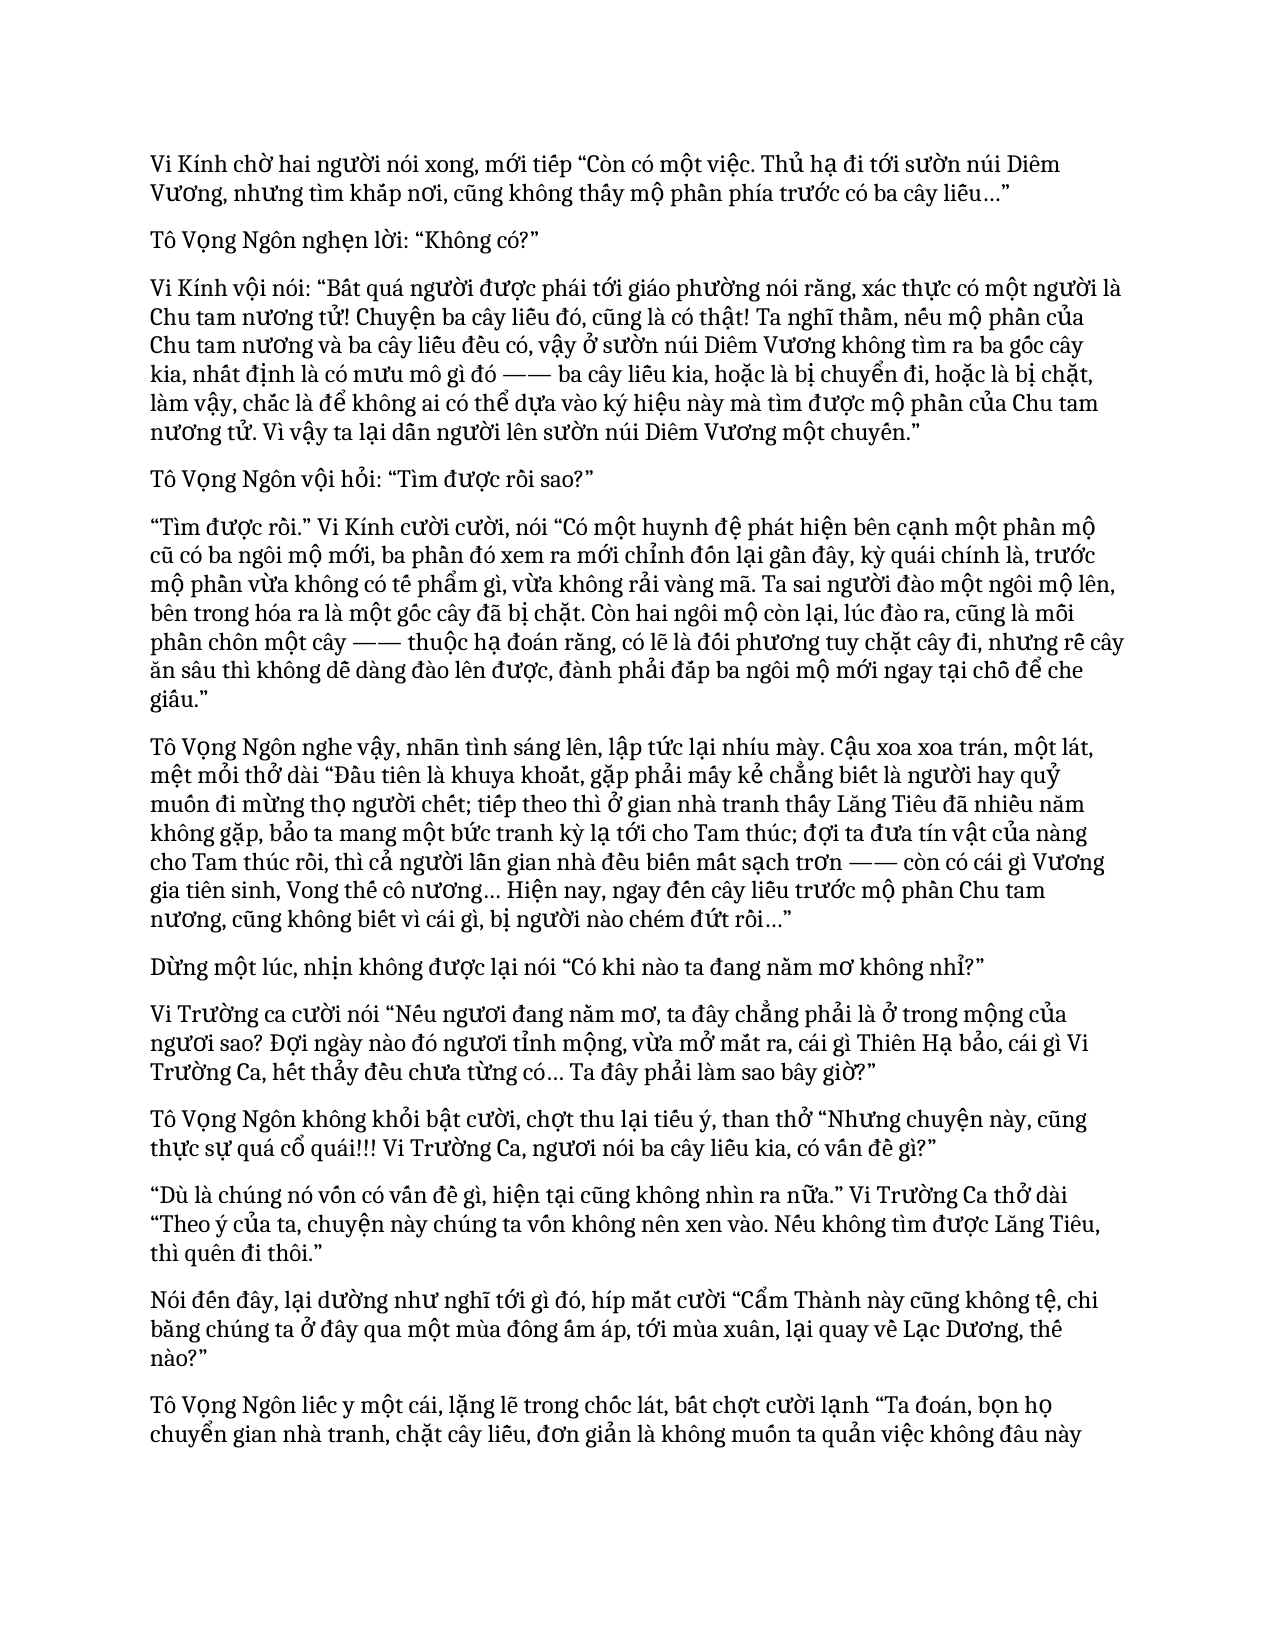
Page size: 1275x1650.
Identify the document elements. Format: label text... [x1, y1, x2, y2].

text Vi Trường ca cười nói “Nếu ngươi đang nằm mơ, ta đây chẳng phải là ở trong mộng của ngươi sao? Đợi ngày nào đó ngươi tỉnh mộng, vừa mở mắt ra, cái gì Thiên Hạ bảo, cái gì Vi Trường Ca, hết thảy đều chưa từng có… Ta đây phải làm sao bây giờ?” [150, 1000, 1125, 1086]
text “Tìm được rồi.” Vi Kính cười cười, nói “Có một huynh đệ phát hiện bên cạnh một phần mộ cũ có ba ngôi mộ mới, ba phần đó xem ra mới chỉnh đốn lại gần đây, kỳ quái chính là, trước mộ phần vừa không có tế phẩm gì, vừa không rải vàng mã. Ta sai người đào một ngôi mộ lên, bên trong hóa ra là một gốc cây đã bị chặt. Còn hai ngôi mộ còn lại, lúc đào ra, cũng là mỗi phần chôn một cây —— thuộc hạ đoán rằng, có lẽ là đối phương tuy chặt cây đi, nhưng rễ cây ăn sâu thì không dễ dàng đào lên được, đành phải đắp ba ngôi mộ mới ngay tại chỗ để che giấu.” [150, 512, 1125, 714]
text Tô Vọng Ngôn không khỏi bật cười, chợt thu lại tiếu ý, than thở “Nhưng chuyện này, cũng thực sự quá cổ quái!!! Vi Trường Ca, ngươi nói ba cây liễu kia, có vấn đề gì?” [150, 1105, 1125, 1162]
text Tô Vọng Ngôn nghẹn lời: “Không có?” [150, 226, 1125, 255]
text Vi Kính vội nói: “Bất quá người được phái tới giáo phường nói rằng, xác thực có một người là Chu tam nương tử! Chuyện ba cây liễu đó, cũng là có thật! Ta nghĩ thầm, nếu mộ phần của Chu tam nương và ba cây liễu đều có, vậy ở sườn núi Diêm Vương không tìm ra ba gốc cây kia, nhất định là có mưu mô gì đó —— ba cây liễu kia, hoặc là bị chuyển đi, hoặc là bị chặt, làm vậy, chắc là để không ai có thể dựa vào ký hiệu này mà tìm được mộ phần của Chu tam nương tử. Vì vậy ta lại dẫn người lên sườn núi Diêm Vương một chuyến.” [150, 274, 1125, 446]
text Dừng một lúc, nhịn không được lại nói “Có khi nào ta đang nằm mơ không nhỉ?” [150, 952, 1125, 981]
text Vi Kính chờ hai người nói xong, mới tiếp “Còn có một việc. Thủ hạ đi tới sườn núi Diêm Vương, nhưng tìm khắp nơi, cũng không thấy mộ phần phía trước có ba cây liễu…” [150, 150, 1125, 207]
text Nói đến đây, lại dường như nghĩ tới gì đó, híp mắt cười “Cẩm Thành này cũng không tệ, chi bằng chúng ta ở đây qua một mùa đông ấm áp, tới mùa xuân, lại quay về Lạc Dương, thế nào?” [150, 1286, 1125, 1372]
text Tô Vọng Ngôn vội hỏi: “Tìm được rồi sao?” [150, 465, 1125, 494]
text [150, 1391, 1125, 1449]
text Tô Vọng Ngôn nghe vậy, nhãn tình sáng lên, lập tức lại nhíu mày. Cậu xoa xoa trán, một lát, mệt mỏi thở dài “Đầu tiên là khuya khoắt, gặp phải mấy kẻ chẳng biết là người hay quỷ muốn đi mừng thọ người chết; tiếp theo thì ở gian nhà tranh thấy Lăng Tiêu đã nhiều năm không gặp, bảo ta mang một bức tranh kỳ lạ tới cho Tam thúc; đợi ta đưa tín vật của nàng cho Tam thúc rồi, thì cả người lẫn gian nhà đều biến mất sạch trơn —— còn có cái gì Vương gia tiên sinh, Vong thế cô nương… Hiện nay, ngay đến cây liễu trước mộ phần Chu tam nương, cũng không biết vì cái gì, bị người nào chém đứt rồi…” [150, 732, 1125, 934]
text “Dù là chúng nó vốn có vấn đề gì, hiện tại cũng không nhìn ra nữa.” Vi Trường Ca thở dài “Theo ý của ta, chuyện này chúng ta vốn không nên xen vào. Nếu không tìm được Lăng Tiêu, thì quên đi thôi.” [150, 1181, 1125, 1267]
